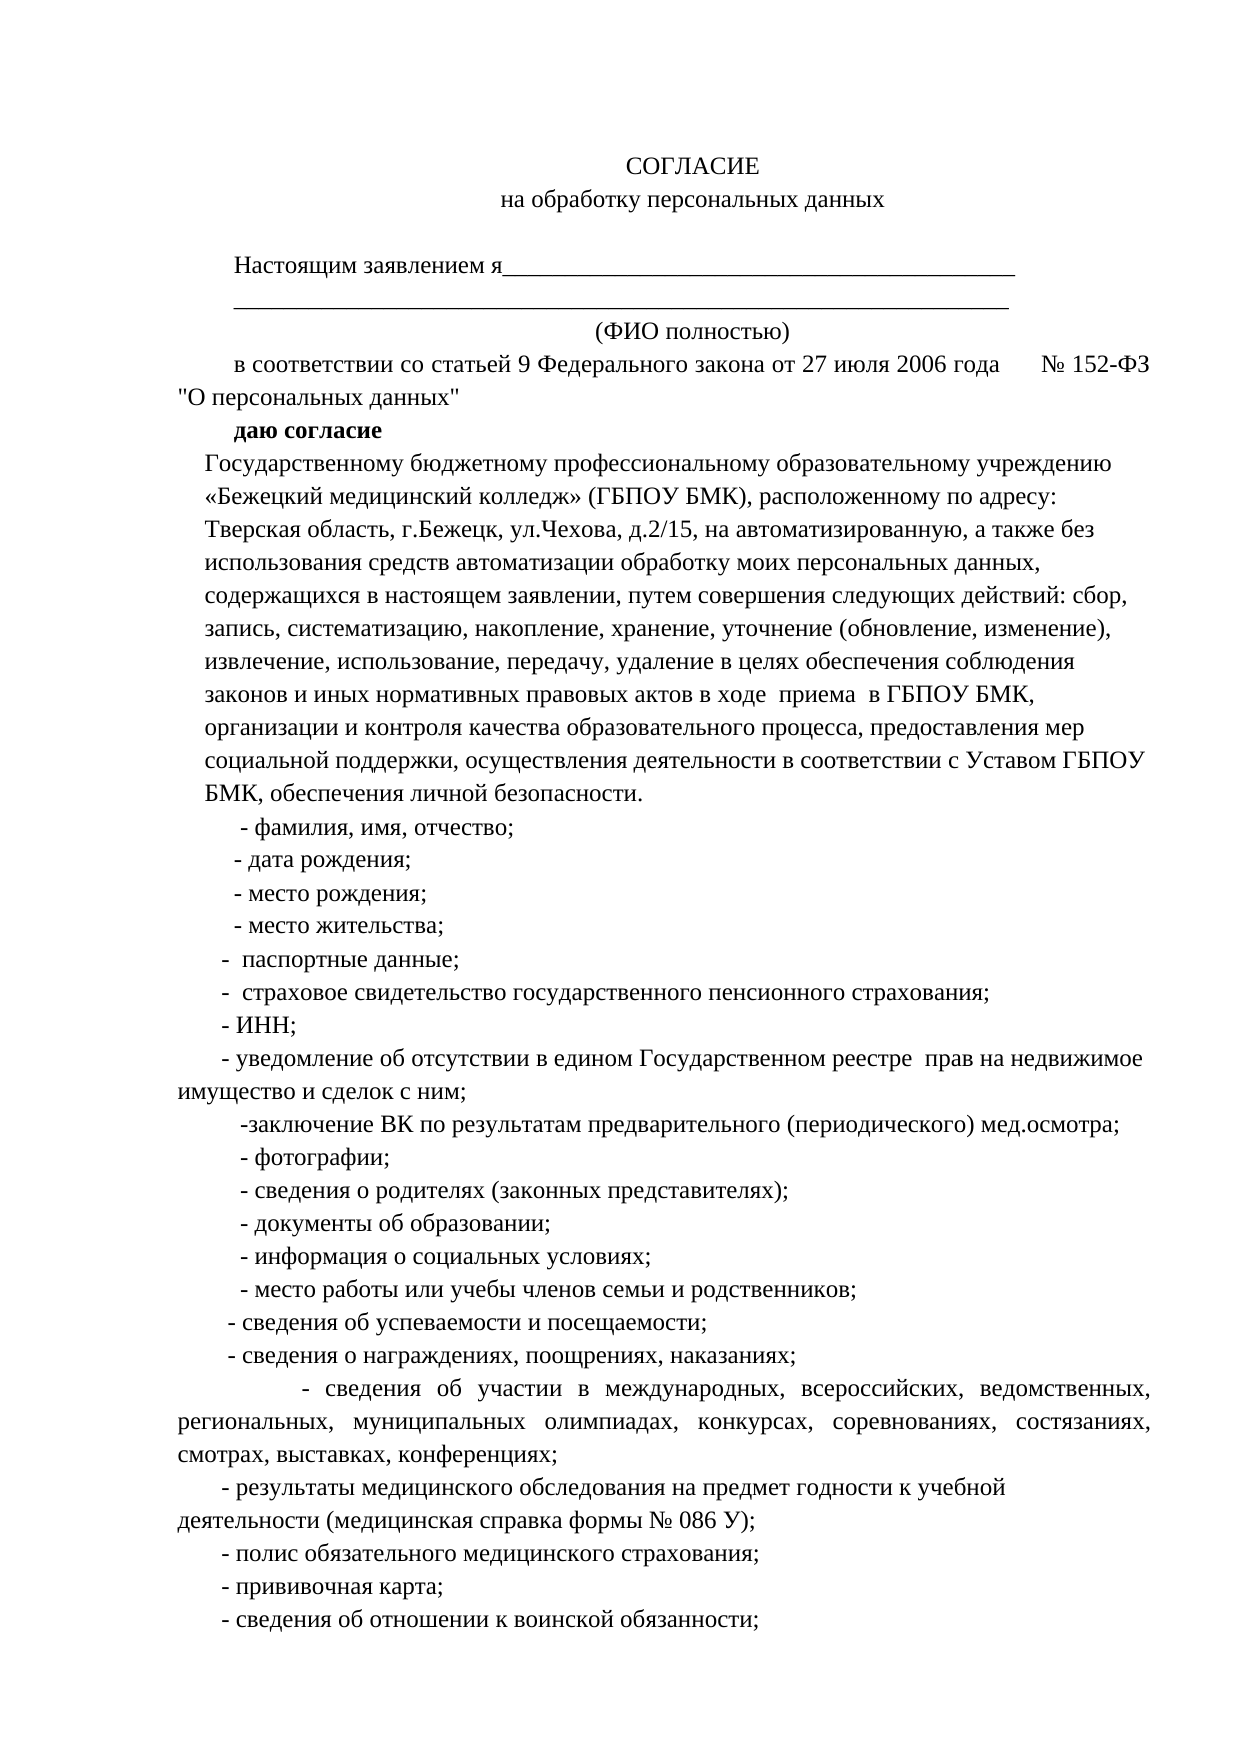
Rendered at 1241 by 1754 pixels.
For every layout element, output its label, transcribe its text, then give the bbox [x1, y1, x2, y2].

text - фамилия, имя, отчество; [177, 812, 1152, 840]
text - место рождения; [177, 878, 1152, 906]
text - ИНН; [177, 1010, 1152, 1038]
text - уведомление об отсутствии в едином Государственном реестре прав на недвижимое имущество и сделок с ним; [177, 1043, 1152, 1104]
text СОГЛАСИЕ [177, 151, 1152, 180]
text (ФИО полностью) [177, 316, 1152, 345]
text - полис обязательного медицинского страхования; [177, 1538, 1152, 1567]
text - результаты медицинского обследования на предмет годности к учебной деятельности (медицинская справка формы № 086 У); [177, 1472, 1149, 1534]
text - паспортные данные; [177, 944, 1152, 972]
text - информация о социальных условиях; [177, 1241, 1152, 1269]
text - документы об образовании; [177, 1208, 1152, 1237]
text - страховое свидетельство государственного пенсионного страхования; [177, 977, 1152, 1005]
text - сведения о родителях (законных представителях); [177, 1175, 1152, 1203]
text даю согласие [177, 415, 1152, 444]
text - дата рождения; [177, 844, 1152, 873]
text - фотографии; [177, 1142, 1152, 1171]
text - место работы или учебы членов семьи и родственников; [177, 1274, 1152, 1303]
text Государственному бюджетному профессиональному образовательному учреждению «Бежецкий медицинский колледж» (ГБПОУ БМК), расположенному по адресу: Тверская область, г.Бежецк, ул.Чехова, д.2/15, на автоматизированную, а также без использования средств автоматизации обработку моих персональных данных, содержащихся в настоящем заявлении, путем совершения следующих действий: сбор, запись, систематизацию, накопление, хранение, уточнение (обновление, изменение), извлечение, использование, передачу, удаление в целях обеспечения соблюдения законов и иных нормативных правовых актов в ходе приема в ГБПОУ БМК, организации и контроля качества образовательного процесса, предоставления мер социальной поддержки, осуществления деятельности в соответствии с Уставом ГБПОУ БМК, обеспечения личной безопасности. [204, 448, 1152, 807]
text в соответствии со статьей 9 Федерального закона от 27 июля 2006 года № 152-ФЗ "О персональных данных" [177, 349, 1152, 411]
text -заключение ВК по результатам предварительного (периодического) мед.осмотра; [177, 1109, 1152, 1137]
text - прививочная карта; [177, 1571, 1152, 1600]
text - сведения о награждениях, поощрениях, наказаниях; [177, 1340, 1152, 1369]
text на обработку персональных данных [177, 184, 1152, 213]
text ______________________________________________________________ [177, 283, 1152, 312]
text - сведения об успеваемости и посещаемости; [177, 1307, 1152, 1336]
text - сведения об отношении к воинской обязанности; [177, 1604, 1152, 1633]
text Настоящим заявлением я_________________________________________ [177, 250, 1152, 279]
text - место жительства; [177, 911, 1152, 939]
text - сведения об участии в международных, всероссийских, ведомственных, региональных, муниципальных олимпиадах, конкурсах, соревнованиях, состязаниях, смотрах, выставках, конференциях; [177, 1373, 1152, 1468]
